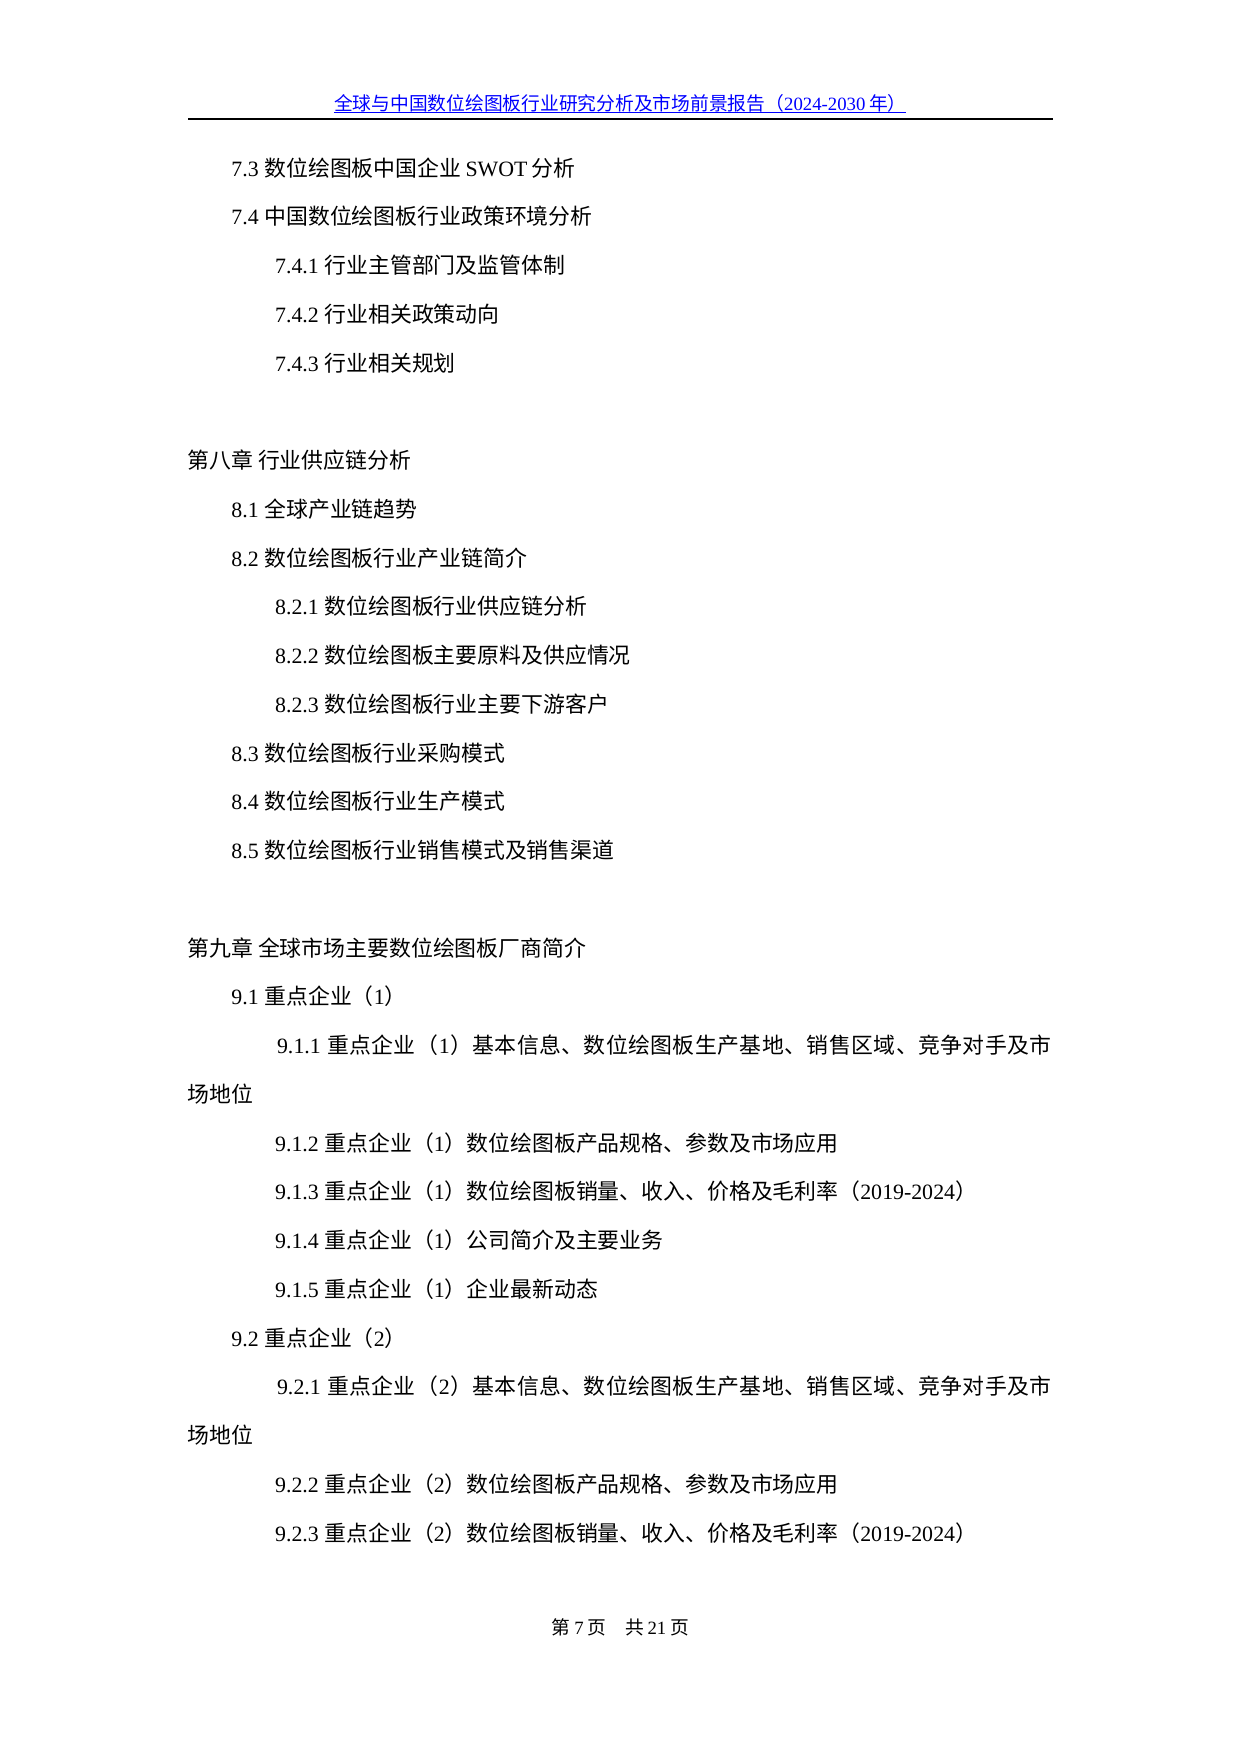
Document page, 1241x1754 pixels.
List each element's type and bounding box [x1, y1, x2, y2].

text [187, 150, 1053, 1548]
